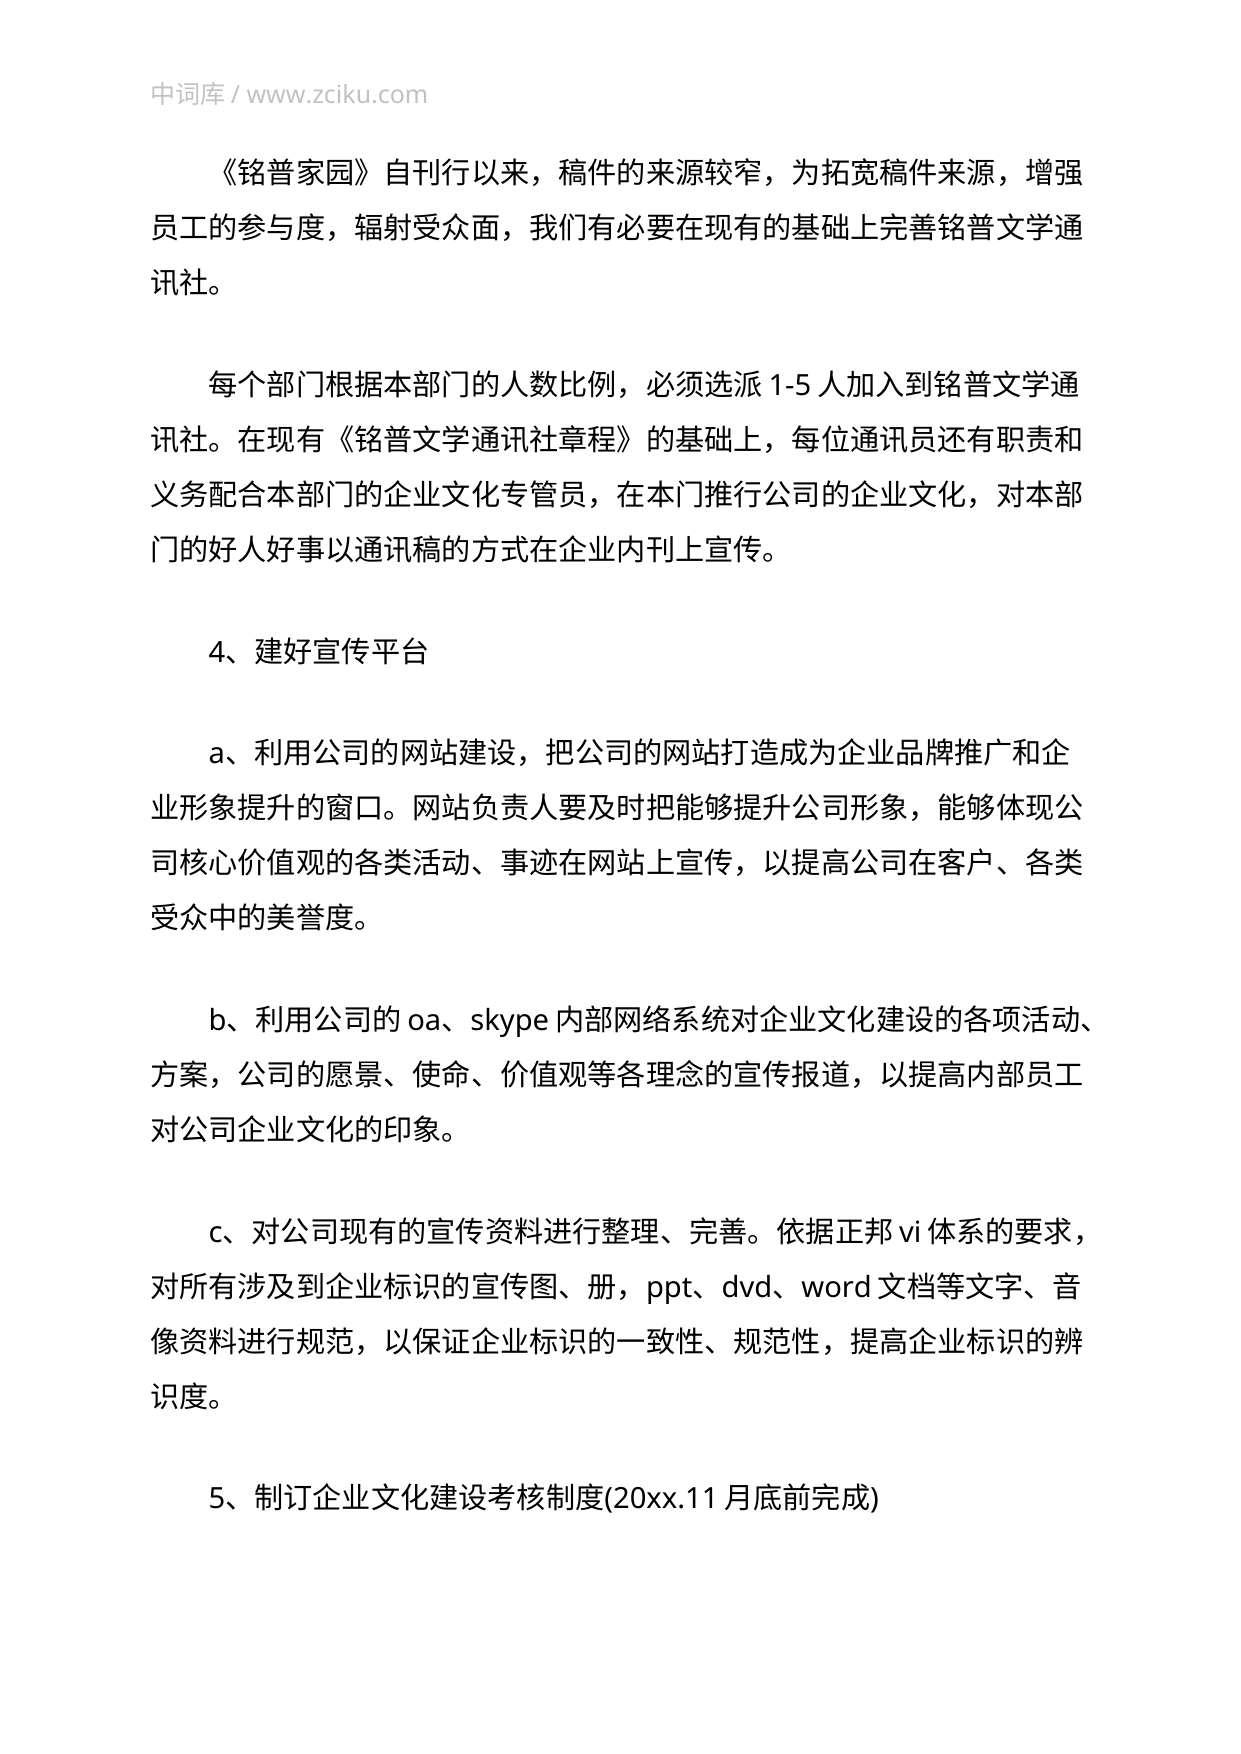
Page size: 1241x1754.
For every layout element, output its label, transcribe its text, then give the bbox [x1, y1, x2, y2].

text a、利用公司的网站建设，把公司的网站打造成为企业品牌推广和企业形象提升的窗口。网站负责人要及时把能够提升公司形象，能够体现公司核心价值观的各类活动、事迹在网站上宣传，以提高公司在客户、各类受众中的美誉度。 [150, 730, 1090, 937]
text 每个部门根据本部门的人数比例，必须选派1-5人加入到铭普文学通讯社。在现有《铭普文学通讯社章程》的基础上，每位通讯员还有职责和义务配合本部门的企业文化专管员，在本门推行公司的企业文化，对本部门的好人好事以通讯稿的方式在企业内刊上宣传。 [150, 362, 1090, 569]
text 5、制订企业文化建设考核制度(20xx.11月底前完成) [150, 1475, 1090, 1517]
text c、对公司现有的宣传资料进行整理、完善。依据正邦vi体系的要求，对所有涉及到企业标识的宣传图、册，ppt、dvd、word文档等文字、音像资料进行规范，以保证企业标识的一致性、规范性，提高企业标识的辨识度。 [150, 1208, 1090, 1416]
text 《铭普家园》自刊行以来，稿件的来源较窄，为拓宽稿件来源，增强员工的参与度，辐射受众面，我们有必要在现有的基础上完善铭普文学通讯社。 [150, 150, 1090, 302]
text 4、建好宣传平台 [150, 628, 1090, 671]
text b、利用公司的oa、skype内部网络系统对企业文化建设的各项活动、方案，公司的愿景、使命、价值观等各理念的宣传报道，以提高内部员工对公司企业文化的印象。 [150, 997, 1090, 1149]
